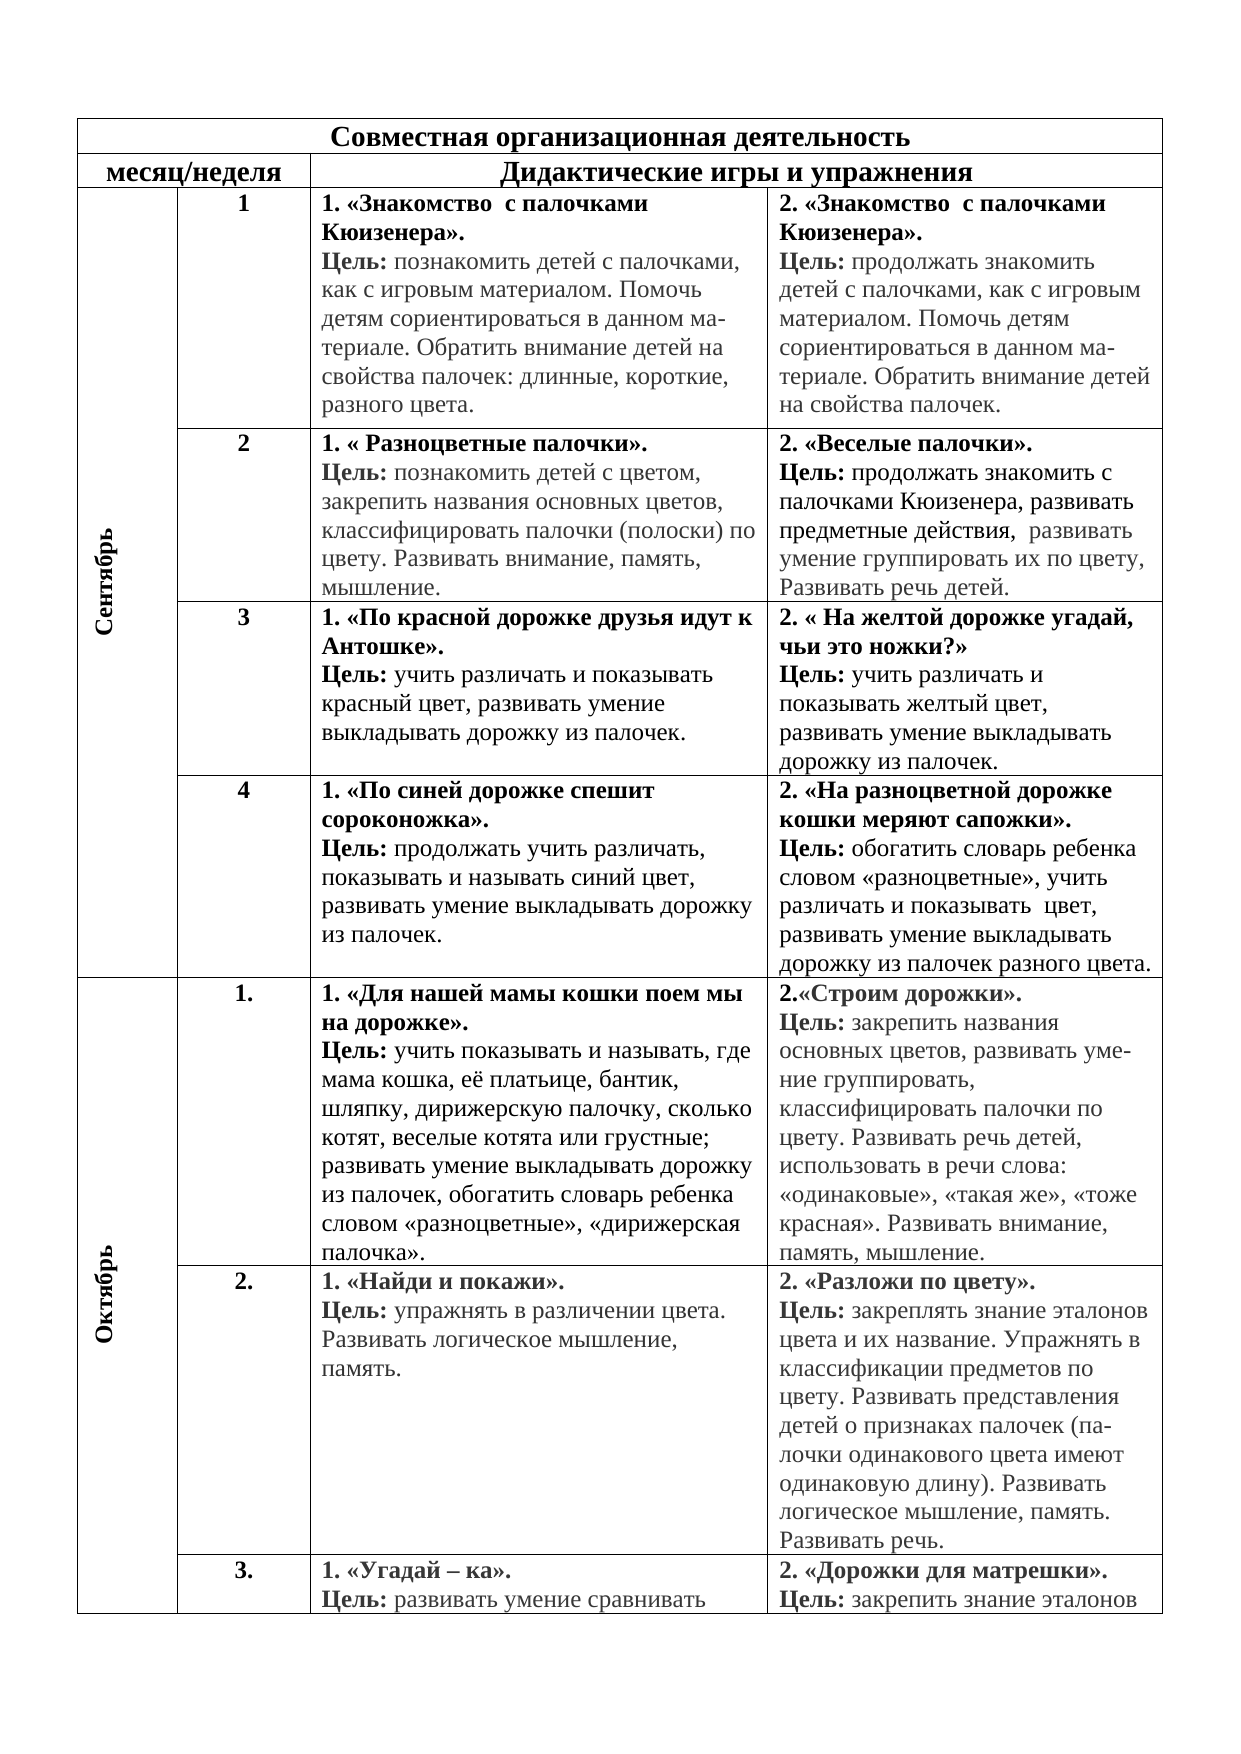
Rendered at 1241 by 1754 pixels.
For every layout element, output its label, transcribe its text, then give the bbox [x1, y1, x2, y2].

table_cell 2. «На разноцветной дорожке кошки меряют сапожки». Цель: обогатить словарь ребенка словом «разноцветные», учить различать и показывать цвет, развивать умение выкладывать дорожку из палочек разного цвета. [768, 776, 1162, 977]
table_cell 2.«Строим дорожки». Цель: закрепить названия основных цветов, развивать умение группировать, классифицировать палочки по цвету. Развивать речь детей, использовать в речи слова: «одинаковые», «такая же», «тоже красная». Развивать внимание, память, мышление. [768, 978, 1162, 1265]
table_cell 1. «По синей дорожке спешит сороконожка». Цель: продолжать учить различать, показывать и называть синий цвет, развивать умение выкладывать дорожку из палочек. [311, 776, 767, 977]
table_cell 1. «Найди и покажи». Цель: упражнять в различении цвета. Развивать логическое мышление, память. [311, 1266, 767, 1554]
table_cell 1. «По красной дорожке друзья идут к Антошке». Цель: учить различать и показывать красный цвет, развивать умение выкладывать дорожку из палочек. [311, 602, 767, 774]
table_cell 1. [178, 978, 310, 1265]
table_cell 2. «Знакомство с палочками Кюизенера». Цель: продолжать знакомить детей с палочками, как с игровым материалом. Помочь детям сориентироваться в данном материале. Обратить внимание детей на свойства палочек. [768, 188, 1162, 427]
table_cell 2. [178, 1266, 310, 1554]
table_cell Сентябрь [78, 188, 177, 977]
table_cell 1. « Разноцветные палочки». Цель: познакомить детей с цветом, закрепить названия основных цветов, классифицировать палочки (полоски) по цвету. Развивать внимание, память, мышление. [311, 429, 767, 601]
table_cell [311, 1555, 767, 1612]
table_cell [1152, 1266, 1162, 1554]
table_cell Октябрь [78, 978, 177, 1612]
table_cell 1. «Знакомство с палочками Кюизенера». Цель: познакомить детей с палочками, как с игровым материалом. Помочь детям сориентироваться в данном материале. Обратить внимание детей на свойства палочек: длинные, короткие, разного цвета. [311, 188, 767, 427]
table_cell месяц/неделя [78, 154, 310, 187]
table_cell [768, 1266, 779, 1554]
table_cell 1 [178, 188, 310, 427]
table_cell 3 [178, 602, 310, 774]
table_header Совместная организационная деятельность [78, 119, 1162, 153]
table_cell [768, 1555, 1162, 1612]
table_cell Дидактические игры и упражнения [311, 154, 1162, 187]
table_cell 4 [178, 776, 310, 977]
table_cell 1. «Для нашей мамы кошки поем мы на дорожке». Цель: учить показывать и называть, где мама кошка, её платьице, бантик, шляпку, дирижерскую палочку, сколько котят, веселые котята или грустные; развивать умение выкладывать дорожку из палочек, обогатить словарь ребенка словом «разноцветные», «дирижерская палочка». [311, 978, 767, 1265]
table_cell 2 [178, 429, 310, 601]
table_cell 3. [178, 1555, 310, 1612]
table_cell 2. « На желтой дорожке угадай, чьи это ножки?» Цель: учить различать и показывать желтый цвет, развивать умение выкладывать дорожку из палочек. [768, 602, 1162, 774]
table_cell 2. «Веселые палочки». Цель: продолжать знакомить с палочками Кюизенера, развивать предметные действия, развивать умение группировать их по цвету, Развивать речь детей. [768, 429, 1162, 601]
